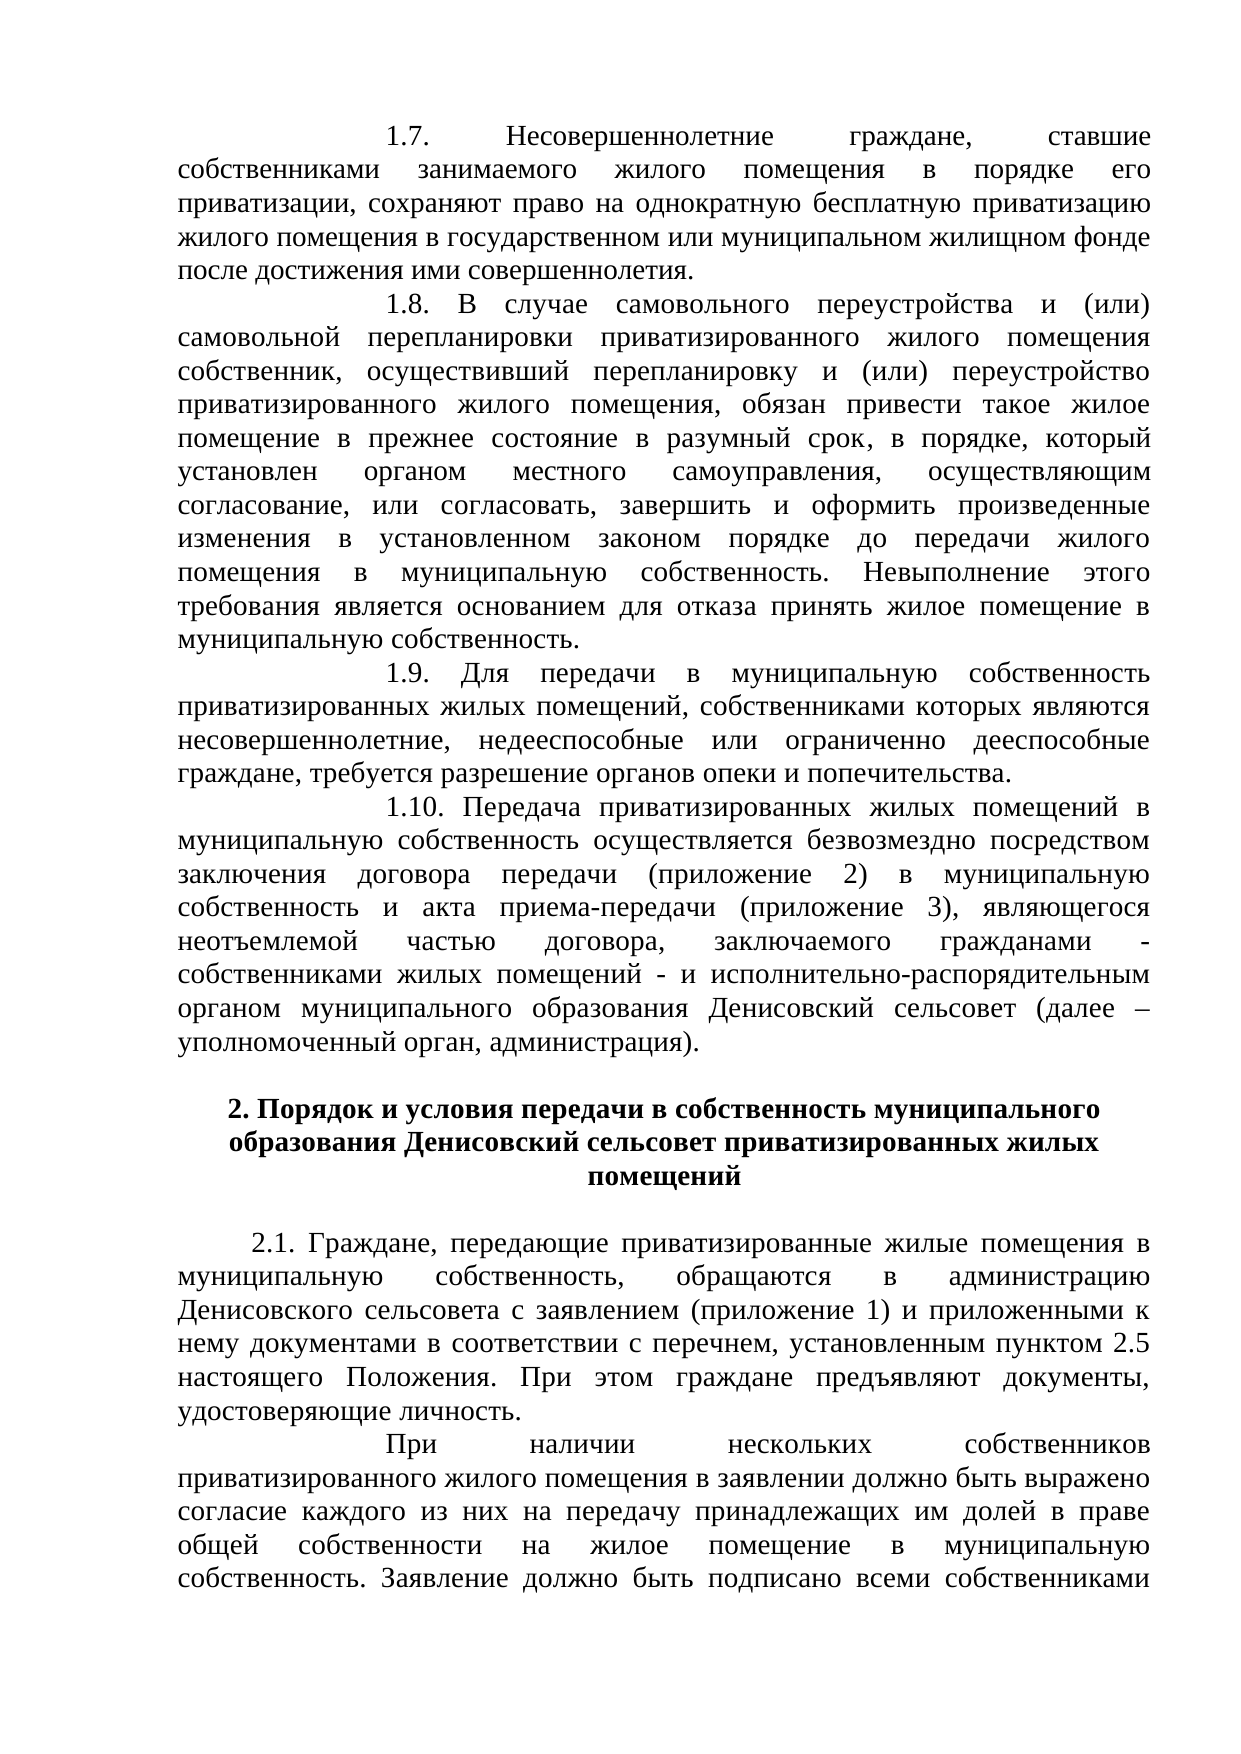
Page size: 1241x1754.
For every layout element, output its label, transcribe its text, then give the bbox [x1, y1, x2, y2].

text 2.1. Граждане, передающие приватизированные жилые помещения в муниципальную собственность, обращаются в администрацию Денисовского сельсовета с заявлением (приложение 1) и приложенными к нему документами в соответствии с перечнем, установленным пунктом 2.5 настоящего Положения. При этом граждане предъявляют документы, удостоверяющие личность. [177, 1191, 1152, 1426]
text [177, 1426, 1152, 1594]
text 1.9. Для передачи в муниципальную собственность приватизированных жилых помещений, собственниками которых являются несовершеннолетние, недееспособные или ограниченно дееспособные граждане, требуется разрешение органов опеки и попечительства. [177, 655, 1152, 789]
text 1.8. В случае самовольного переустройства и (или) самовольной перепланировки приватизированного жилого помещения собственник, осуществивший перепланировку и (или) переустройство приватизированного жилого помещения, обязан привести такое жилое помещение в прежнее состояние в разумный срок, в порядке, который установлен органом местного самоуправления, осуществляющим согласование, или согласовать, завершить и оформить произведенные изменения в установленном законом порядке до передачи жилого помещения в муниципальную собственность. Невыполнение этого требования является основанием для отказа принять жилое помещение в муниципальную собственность. [177, 286, 1152, 655]
text 1.10. Передача приватизированных жилых помещений в муниципальную собственность осуществляется безвозмездно посредством заключения договора передачи (приложение 2) в муниципальную собственность и акта приема-передачи (приложение 3), являющегося неотъемлемой частью договора, заключаемого гражданами - собственниками жилых помещений - и исполнительно-распорядительным органом муниципального образования Денисовский сельсовет (далее – уполномоченный орган, администрация). [177, 789, 1152, 1057]
text 2. Порядок и условия передачи в собственность муниципального образования Денисовский сельсовет приватизированных жилых помещений [177, 1091, 1152, 1191]
text 1.7. Несовершеннолетние граждане, ставшие собственниками занимаемого жилого помещения в порядке его приватизации, сохраняют право на однократную бесплатную приватизацию жилого помещения в государственном или муниципальном жилищном фонде после достижения ими совершеннолетия. [177, 118, 1152, 286]
